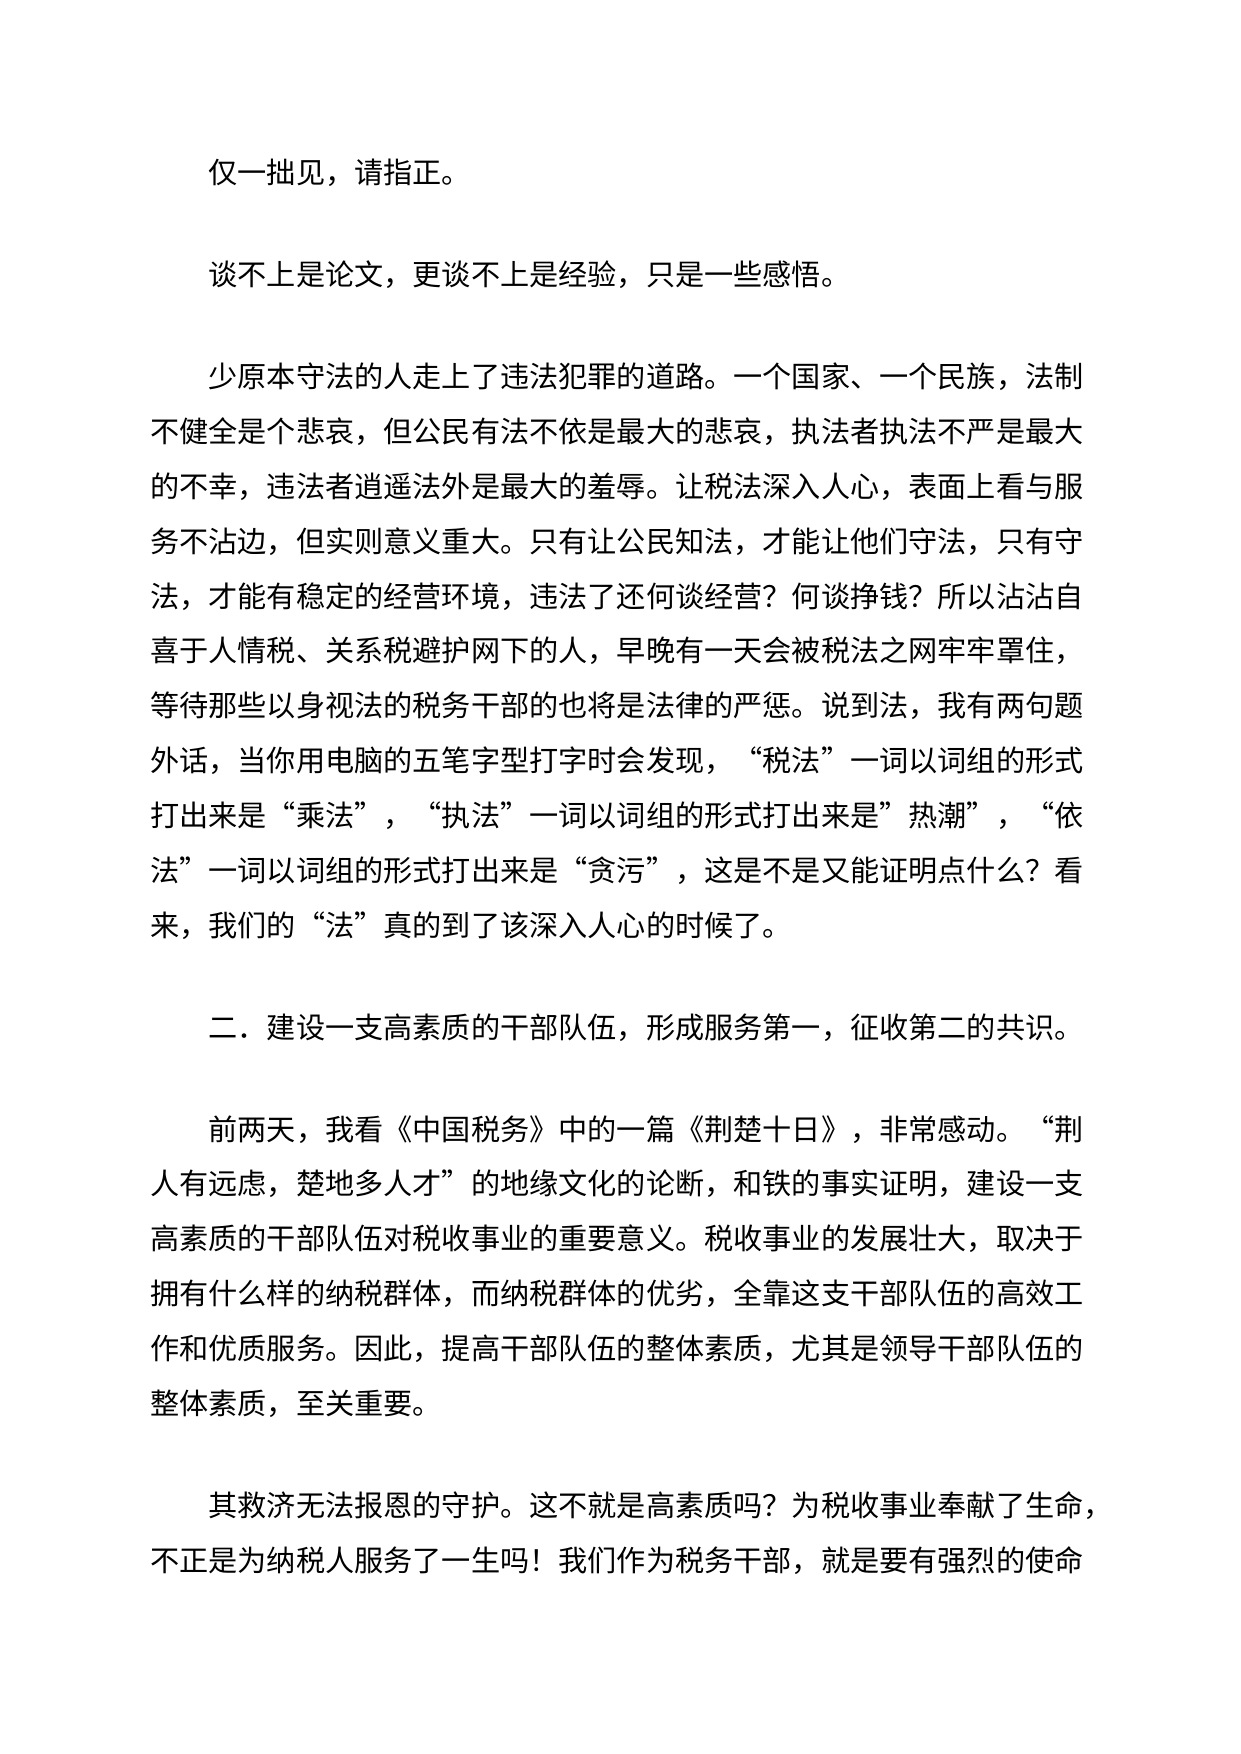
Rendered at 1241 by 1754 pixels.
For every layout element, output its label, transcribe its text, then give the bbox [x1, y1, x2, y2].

text 前两天，我看《中国税务》中的一篇《荆楚十日》，非常感动。“荆人有远虑，楚地多人才”的地缘文化的论断，和铁的事实证明，建设一支高素质的干部队伍对税收事业的重要意义。税收事业的发展壮大，取决于拥有什么样的纳税群体，而纳税群体的优劣，全靠这支干部队伍的高效工作和优质服务。因此，提高干部队伍的整体素质，尤其是领导干部队伍的整体素质，至关重要。 [150, 1106, 1090, 1423]
text 谈不上是论文，更谈不上是经验，只是一些感悟。 [150, 252, 1090, 294]
text 二．建设一支高素质的干部队伍，形成服务第一，征收第二的共识。 [150, 1004, 1090, 1047]
text 少原本守法的人走上了违法犯罪的道路。一个国家、一个民族，法制不健全是个悲哀，但公民有法不依是最大的悲哀，执法者执法不严是最大的不幸，违法者逍遥法外是最大的羞辱。让税法深入人心，表面上看与服务不沾边，但实则意义重大。只有让公民知法，才能让他们守法，只有守法，才能有稳定的经营环境，违法了还何谈经营？何谈挣钱？所以沾沾自喜于人情税、关系税避护网下的人，早晚有一天会被税法之网牢牢罩住，等待那些以身视法的税务干部的也将是法律的严惩。说到法，我有两句题外话，当你用电脑的五笔字型打字时会发现，“税法”一词以词组的形式打出来是“乘法”，“执法”一词以词组的形式打出来是”热潮”，“依法”一词以词组的形式打出来是“贪污”，这是不是又能证明点什么？看来，我们的“法”真的到了该深入人心的时候了。 [150, 353, 1090, 945]
text 仅一拙见，请指正。 [150, 150, 1090, 192]
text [150, 1482, 1090, 1579]
